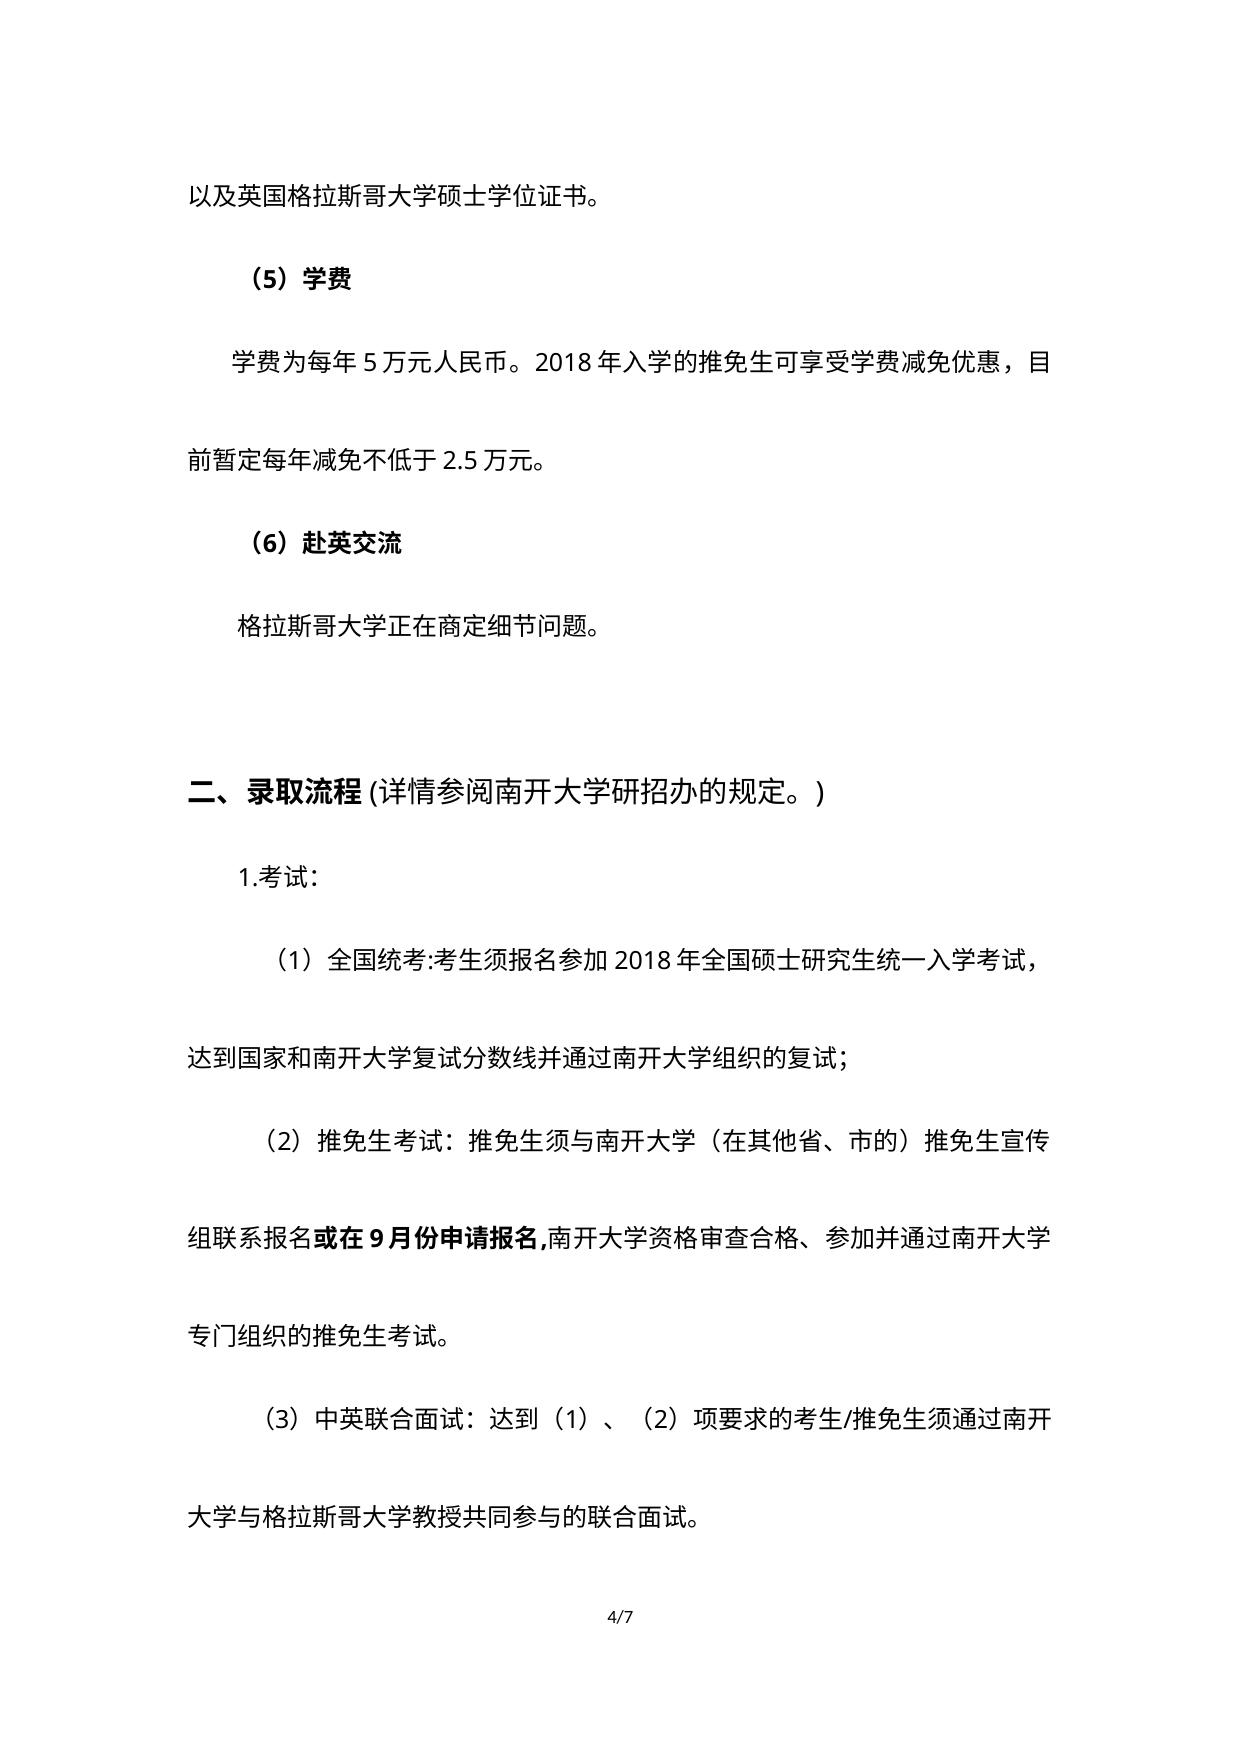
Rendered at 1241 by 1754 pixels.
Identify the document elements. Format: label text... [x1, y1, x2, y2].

text （5）学费 [187, 245, 1053, 310]
text （6）赴英交流 [187, 509, 1053, 574]
text 格拉斯哥大学正在商定细节问题。 [187, 592, 1053, 657]
text 学费为每年5万元人民币。2018年入学的推免生可享受学费减免优惠，目前暂定每年减免不低于2.5万元。 [187, 328, 1053, 491]
text 二、录取流程 (详情参阅南开大学研招办的规定。) [187, 757, 1053, 822]
text （3）中英联合面试：达到（1）、（2）项要求的考生/推免生须通过南开大学与格拉斯哥大学教授共同参与的联合面试。 [187, 1385, 1053, 1548]
text （1）全国统考:考生须报名参加2018年全国硕士研究生统一入学考试，达到国家和南开大学复试分数线并通过南开大学组织的复试； [187, 926, 1053, 1089]
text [187, 162, 1053, 227]
text （2）推免生考试：推免生须与南开大学（在其他省、市的）推免生宣传组联系报名或在9月份申请报名,南开大学资格审查合格、参加并通过南开大学专门组织的推免生考试。 [187, 1107, 1053, 1367]
text 1.考试： [187, 843, 1053, 908]
